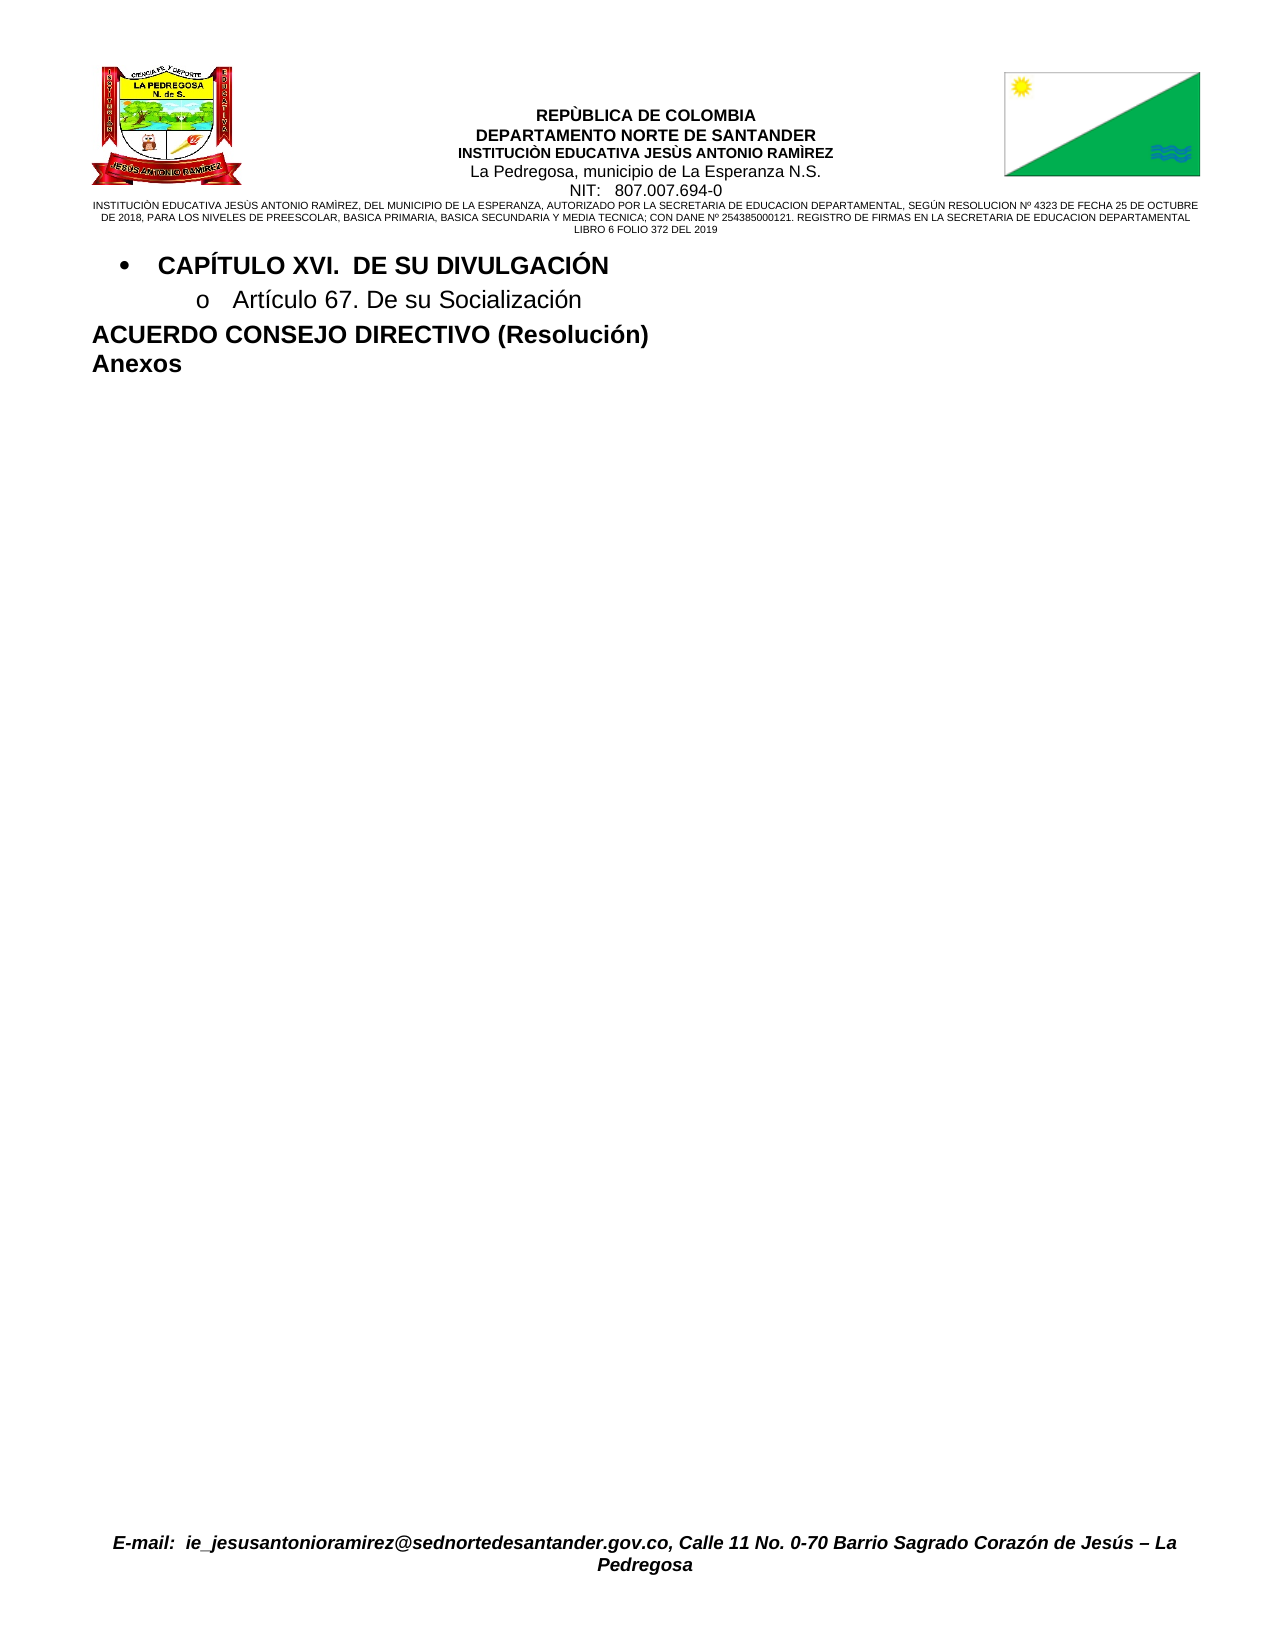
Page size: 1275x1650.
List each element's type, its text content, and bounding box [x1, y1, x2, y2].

list CAPÍTULO XVI. DE SU DIVULGACIÓN [120, 250, 1200, 280]
text ACUERDO CONSEJO DIRECTIVO (Resolución) [92, 320, 1200, 348]
picture [91, 65, 242, 185]
picture [1003, 72, 1200, 178]
list Artículo 67. De su Socialización [195, 284, 1200, 316]
text Anexos [92, 348, 1200, 377]
